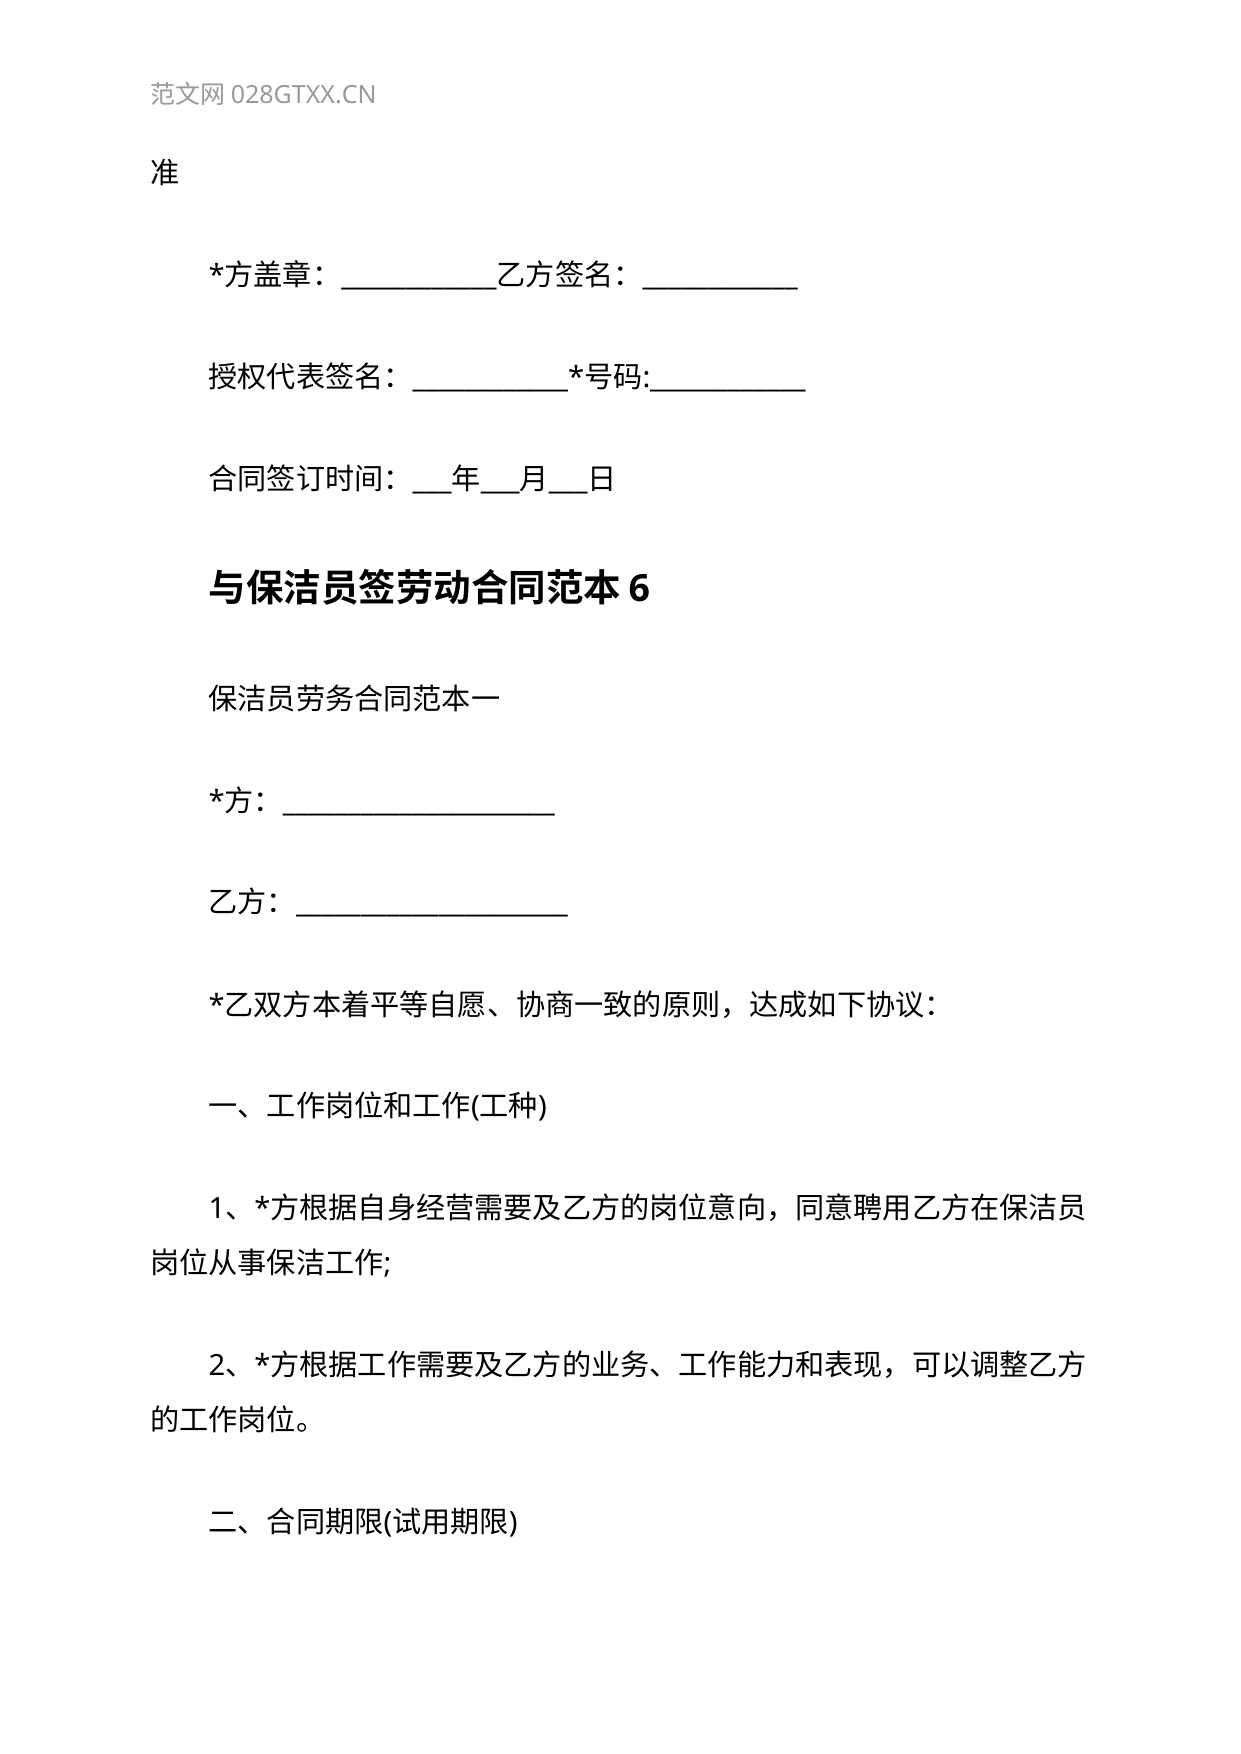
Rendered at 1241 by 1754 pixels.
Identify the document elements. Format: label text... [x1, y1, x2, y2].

text 合同签订时间：___年___月___日 [150, 456, 1090, 498]
text 2、*方根据工作需要及乙方的业务、工作能力和表现，可以调整乙方的工作岗位。 [150, 1342, 1090, 1439]
text 乙方：_____________________ [150, 879, 1090, 921]
text *乙双方本着平等自愿、协商一致的原则，达成如下协议： [150, 981, 1090, 1023]
text *方盖章：____________乙方签名：____________ [150, 252, 1090, 294]
text 授权代表签名：____________*号码:____________ [150, 354, 1090, 396]
text 1、*方根据自身经营需要及乙方的岗位意向，同意聘用乙方在保洁员岗位从事保洁工作; [150, 1185, 1090, 1282]
text 二、合同期限(试用期限) [150, 1499, 1090, 1541]
text 与保洁员签劳动合同范本6 [150, 558, 1090, 612]
text 一、工作岗位和工作(工种) [150, 1083, 1090, 1125]
text 保洁员劳务合同范本一 [150, 675, 1090, 718]
text *方：_____________________ [150, 777, 1090, 819]
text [150, 150, 1090, 192]
